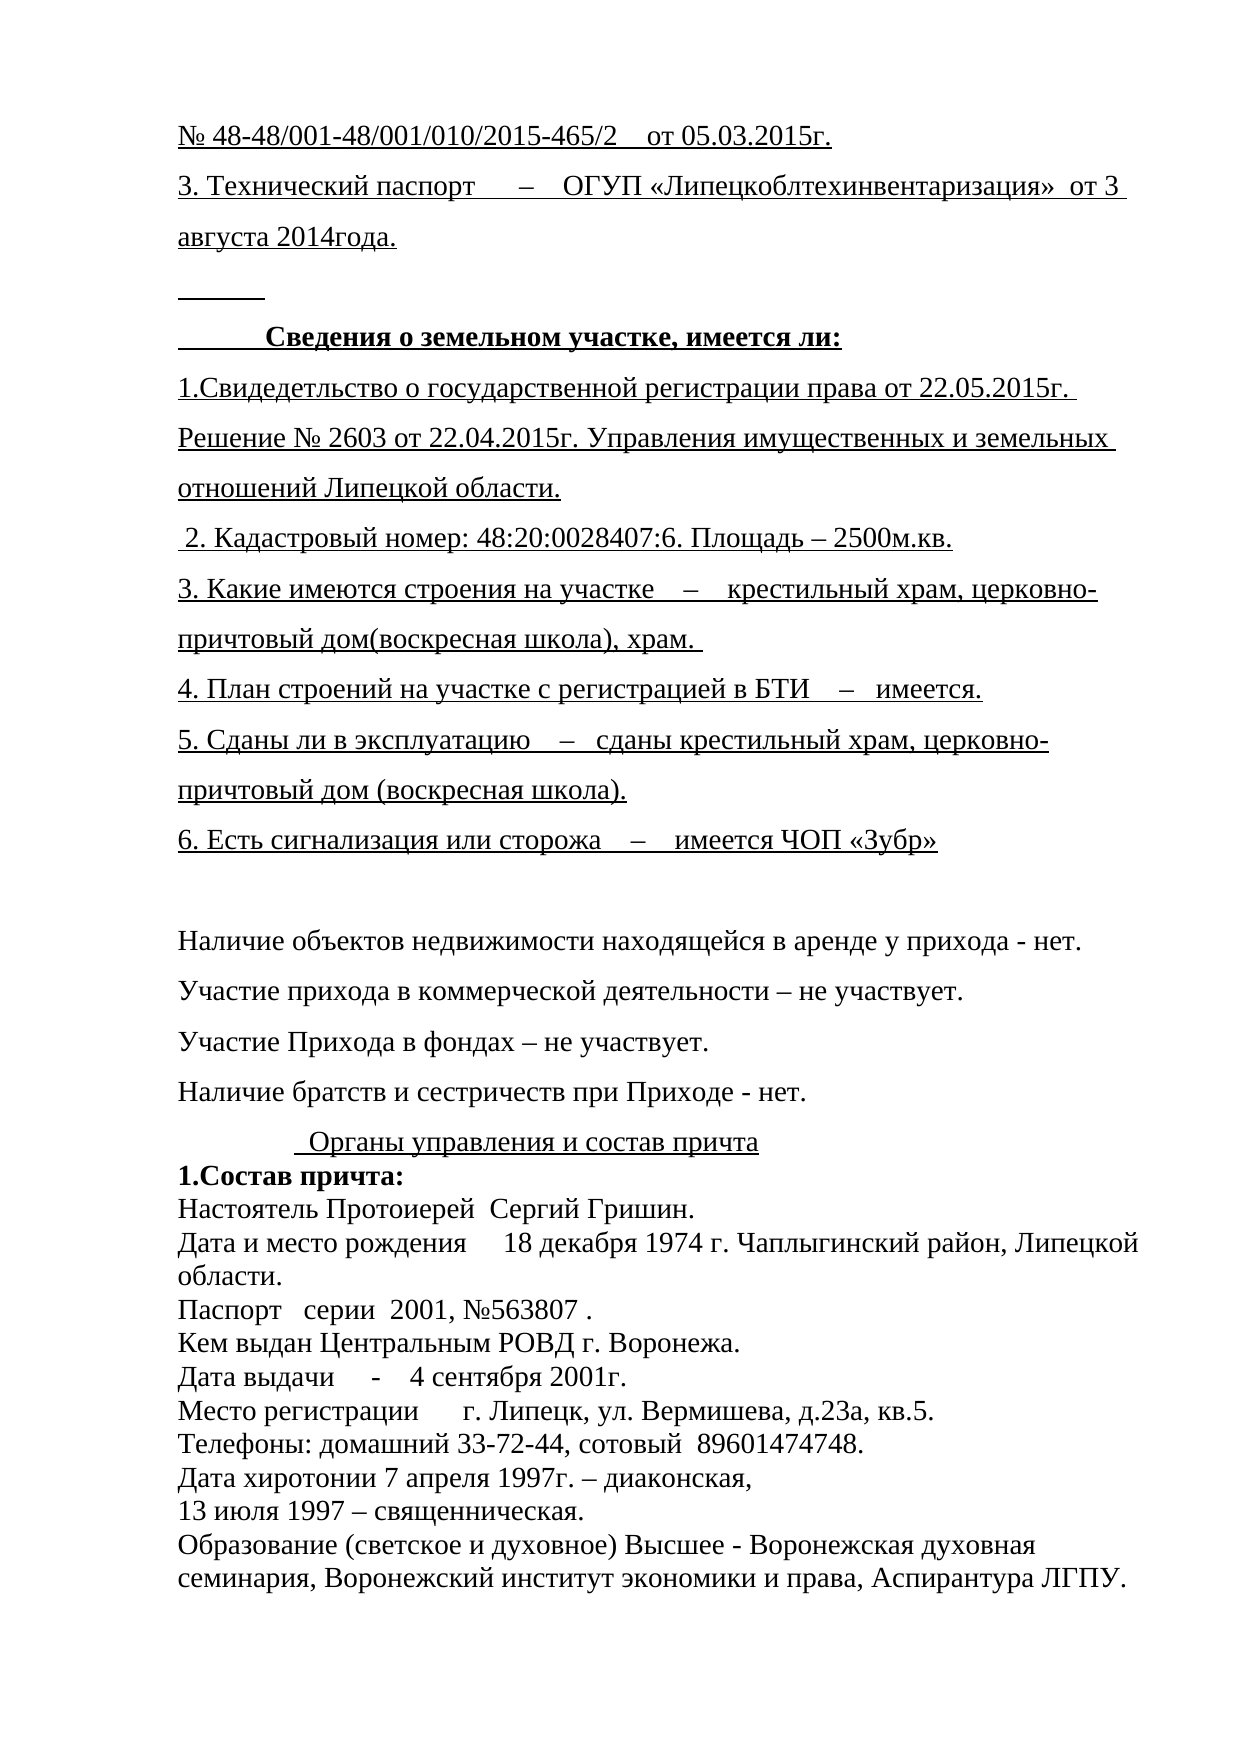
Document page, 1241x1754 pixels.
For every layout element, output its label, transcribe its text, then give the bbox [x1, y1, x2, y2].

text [177, 1527, 1152, 1594]
text Наличие объектов недвижимости находящейся в аренде у прихода - нет. [177, 923, 1152, 957]
text 13 июля 1997 – священническая. [177, 1493, 1152, 1527]
text Настоятель Протоиерей Cергий Гришин. [177, 1191, 1152, 1225]
text Место регистрации г. Липецк, ул. Вермишева, д.23а, кв.5. [177, 1393, 1152, 1426]
text Наличие братств и сестричеств при Приходе - нет. [177, 1074, 1152, 1108]
text Паспорт серии 2001, №563807 . [177, 1292, 1152, 1326]
text Кем выдан Центральным РОВД г. Воронежа. [177, 1326, 1152, 1359]
text Сведения о земельном участке, имеется ли: [177, 319, 1152, 353]
text 1.Состав причта: [177, 1158, 1152, 1191]
text 2. Кадастровый номер: 48:20:0028407:6. Площадь – 2500м.кв. [177, 521, 1152, 554]
text Органы управления и состав причта [177, 1124, 1152, 1158]
text 1.Свидедетльство о государственной регистрации права от 22.05.2015г. [177, 370, 1152, 403]
text № 48-48/001-48/001/010/2015-465/2 от 05.03.2015г. [177, 118, 1152, 152]
text Участие Прихода в фондах – не участвует. [177, 1024, 1152, 1057]
text 4. План строений на участке с регистрацией в БТИ – имеется. [177, 672, 1152, 705]
text Телефоны: домашний 33-72-44, сотовый 89601474748. [177, 1426, 1152, 1460]
text 6. Есть сигнализация или сторожа – имеется ЧОП «Зубр» [177, 822, 1152, 856]
text 5. Сданы ли в эксплуатацию – сданы крестильный храм, церковно-причтовый дом (воскресная школа). [177, 722, 1152, 806]
text Участие прихода в коммерческой деятельности – не участвует. [177, 973, 1152, 1007]
text 3. Технический паспорт – ОГУП «Липецкоблтехинвентаризация» от 3 августа 2014года. [177, 168, 1152, 252]
text Решение № 2603 от 22.04.2015г. Управления имущественных и земельных отношений Липецкой области. [177, 420, 1152, 504]
text 3. Какие имеются строения на участке – крестильный храм, церковно-причтовый дом(воскресная школа), храм. [177, 571, 1152, 655]
text Дата выдачи - 4 сентября 2001г. [177, 1359, 1152, 1393]
text Дата и место рождения 18 декабря 1974 г. Чаплыгинский район, Липецкой области. [177, 1225, 1152, 1292]
text Дата хиротонии 7 апреля 1997г. – диаконская, [177, 1460, 1152, 1493]
